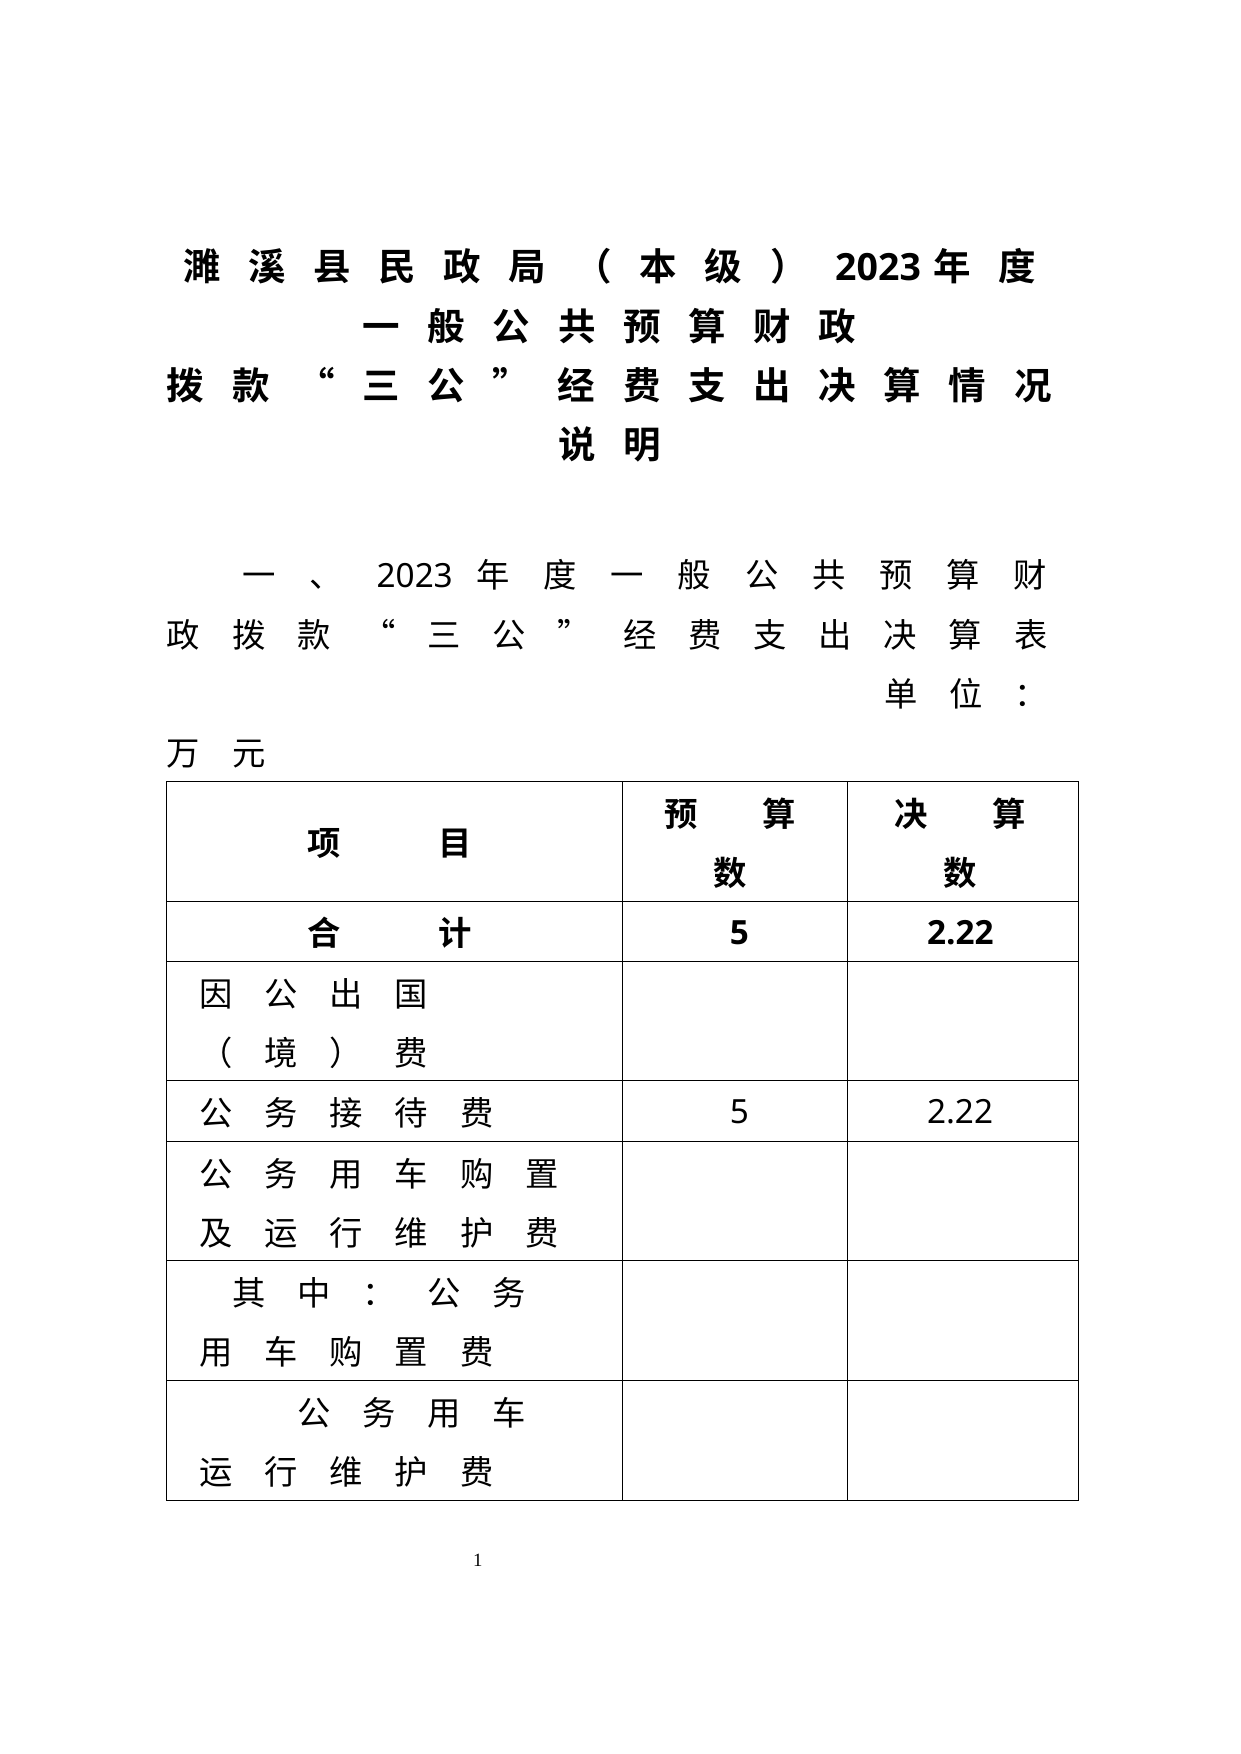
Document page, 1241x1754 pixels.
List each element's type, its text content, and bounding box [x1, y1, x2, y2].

table_cell [848, 1142, 1078, 1260]
table_cell [623, 1261, 847, 1380]
table_header 项 目 [167, 782, 622, 901]
table_cell 5 [623, 902, 847, 961]
table_cell 公务接待费 [167, 1081, 622, 1141]
table_cell [848, 1261, 1078, 1380]
table_cell 5 [623, 1081, 847, 1141]
table_header 预 算 数 [623, 782, 847, 901]
table_cell 公务用车运行维护费 [167, 1381, 622, 1499]
text 濉溪县民政局（本级）2023年度一般公共预算财政 [167, 235, 1079, 353]
table_cell 合 计 [167, 902, 622, 961]
table_cell [848, 1381, 1078, 1499]
table_cell 其中：公务用车购置费 [167, 1261, 622, 1380]
table_cell 2.22 [848, 1081, 1078, 1141]
text 单位：万元 [167, 662, 1079, 781]
text 拨款“三公”经费支出决算情况说明 [167, 353, 1079, 472]
text 一、2023年度一般公共预算财政拨款“三公”经费支出决算表 [167, 544, 1079, 662]
table_cell [623, 1142, 847, 1260]
table_cell [623, 962, 847, 1080]
table_cell 公务用车购置及运行维护费 [167, 1142, 622, 1260]
table_cell [848, 962, 1078, 1080]
table_header 决 算 数 [848, 782, 1078, 901]
table_cell 2.22 [848, 902, 1078, 961]
table_cell [623, 1381, 847, 1499]
table_cell 因公出国（境）费 [167, 962, 622, 1080]
